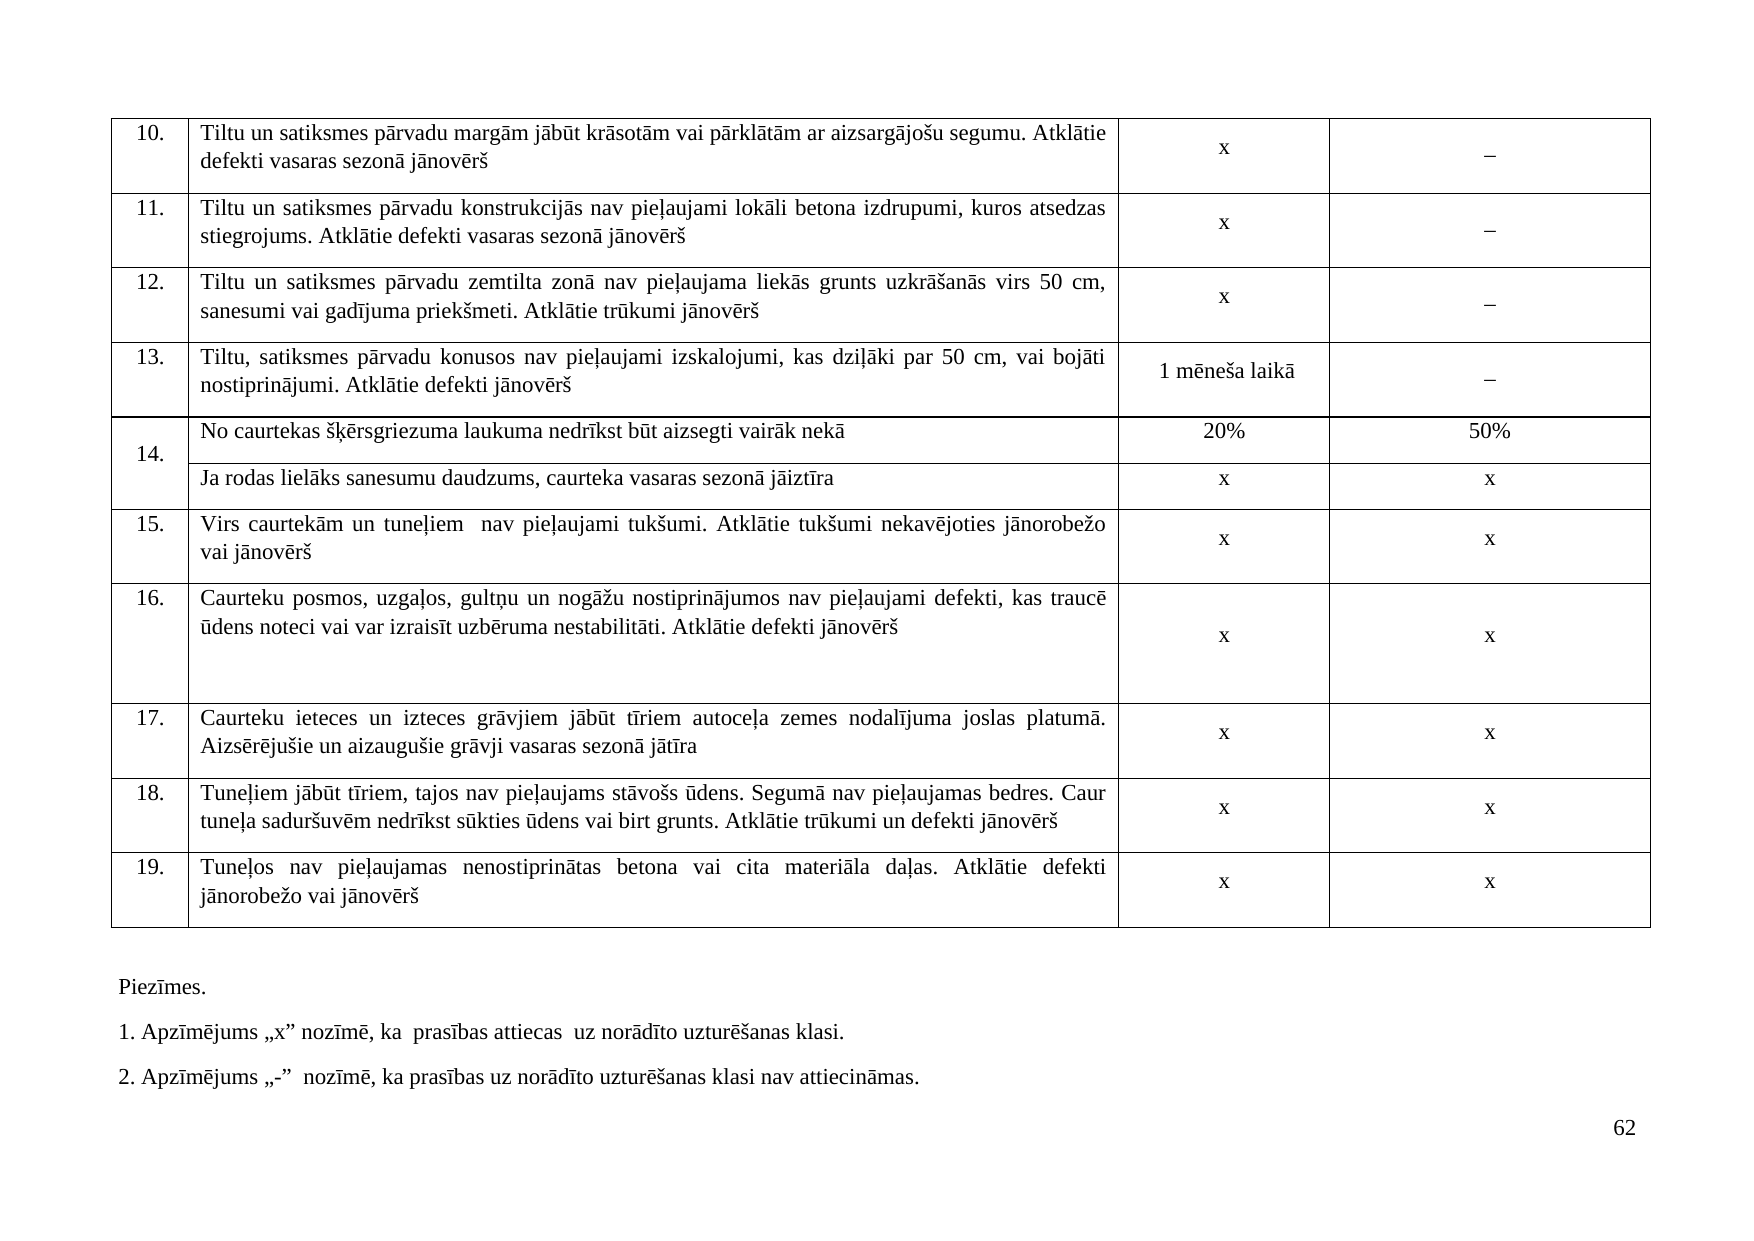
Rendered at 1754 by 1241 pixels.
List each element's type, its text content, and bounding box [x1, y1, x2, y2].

table_cell x [1119, 779, 1329, 852]
table_cell 1 mēneša laikā [1119, 343, 1329, 416]
table_cell x [1119, 704, 1329, 778]
table_cell x [1119, 584, 1329, 703]
table_cell x [1119, 464, 1329, 509]
table_cell 17. [112, 704, 188, 778]
table_cell 14. [112, 418, 188, 509]
table_cell 12. [112, 268, 188, 342]
text Piezīmes. [118, 973, 1636, 999]
table_cell Tiltu un satiksmes pārvadu konstrukcijās nav pieļaujami lokāli betona izdrupumi, kuros atsedzas stiegrojums. Atklātie defekti vasaras sezonā jānovērš [189, 194, 1118, 267]
table_cell 15. [112, 510, 188, 583]
table_cell x [1330, 584, 1650, 703]
table_cell _ [1330, 194, 1650, 267]
table_cell Tuneļiem jābūt tīriem, tajos nav pieļaujams stāvošs ūdens. Segumā nav pieļaujamas bedres. Caur tuneļa saduršuvēm nedrīkst sūkties ūdens vai birt grunts. Atklātie trūkumi un defekti jānovērš [189, 779, 1118, 852]
text 1. Apzīmējums „x” nozīmē, ka prasības attiecas uz norādīto uzturēšanas klasi. [118, 1018, 1636, 1044]
table_cell x [1119, 119, 1329, 193]
table_cell Tiltu, satiksmes pārvadu konusos nav pieļaujami izskalojumi, kas dziļāki par 50 cm, vai bojāti nostiprinājumi. Atklātie defekti jānovērš [189, 343, 1118, 416]
table_cell x [1119, 510, 1329, 583]
table_cell 50% [1330, 418, 1650, 463]
table_cell 10. [112, 119, 188, 193]
table_cell Tuneļos nav pieļaujamas nenostiprinātas betona vai cita materiāla daļas. Atklātie defekti jānorobežo vai jānovērš [189, 853, 1118, 927]
table_cell x [1330, 704, 1650, 778]
table_cell _ [1330, 268, 1650, 342]
table_cell x [1330, 853, 1650, 927]
table_cell 18. [112, 779, 188, 852]
table_cell _ [1330, 343, 1650, 416]
table_cell Tiltu un satiksmes pārvadu zemtilta zonā nav pieļaujama liekās grunts uzkrāšanās virs 50 cm, sanesumi vai gadījuma priekšmeti. Atklātie trūkumi jānovērš [189, 268, 1118, 342]
table_cell 20% [1119, 418, 1329, 463]
table_cell 19. [112, 853, 188, 927]
text 2. Apzīmējums „-” nozīmē, ka prasības uz norādīto uzturēšanas klasi nav attiecināmas. [118, 1063, 1636, 1089]
table_cell x [1330, 779, 1650, 852]
table_cell No caurtekas šķērsgriezuma laukuma nedrīkst būt aizsegti vairāk nekā [189, 418, 1118, 463]
table_cell x [1119, 268, 1329, 342]
table_cell x [1330, 510, 1650, 583]
table_cell 16. [112, 584, 188, 703]
table_cell Ja rodas lielāks sanesumu daudzums, caurteka vasaras sezonā jāiztīra [189, 464, 1118, 509]
table_cell 13. [112, 343, 188, 416]
table_cell 11. [112, 194, 188, 267]
table_cell _ [1330, 119, 1650, 193]
table_cell Virs caurtekām un tuneļiem nav pieļaujami tukšumi. Atklātie tukšumi nekavējoties jānorobežo vai jānovērš [189, 510, 1118, 583]
table_cell x [1119, 194, 1329, 267]
table_cell x [1119, 853, 1329, 927]
table_cell Tiltu un satiksmes pārvadu margām jābūt krāsotām vai pārklātām ar aizsargājošu segumu. Atklātie defekti vasaras sezonā jānovērš [189, 119, 1118, 193]
table_cell Caurteku posmos, uzgaļos, gultņu un nogāžu nostiprinājumos nav pieļaujami defekti, kas traucē ūdens noteci vai var izraisīt uzbēruma nestabilitāti. Atklātie defekti jānovērš [189, 584, 1118, 703]
table_cell Caurteku ieteces un izteces grāvjiem jābūt tīriem autoceļa zemes nodalījuma joslas platumā. Aizsērējušie un aizaugušie grāvji vasaras sezonā jātīra [189, 704, 1118, 778]
table_cell x [1330, 464, 1650, 509]
